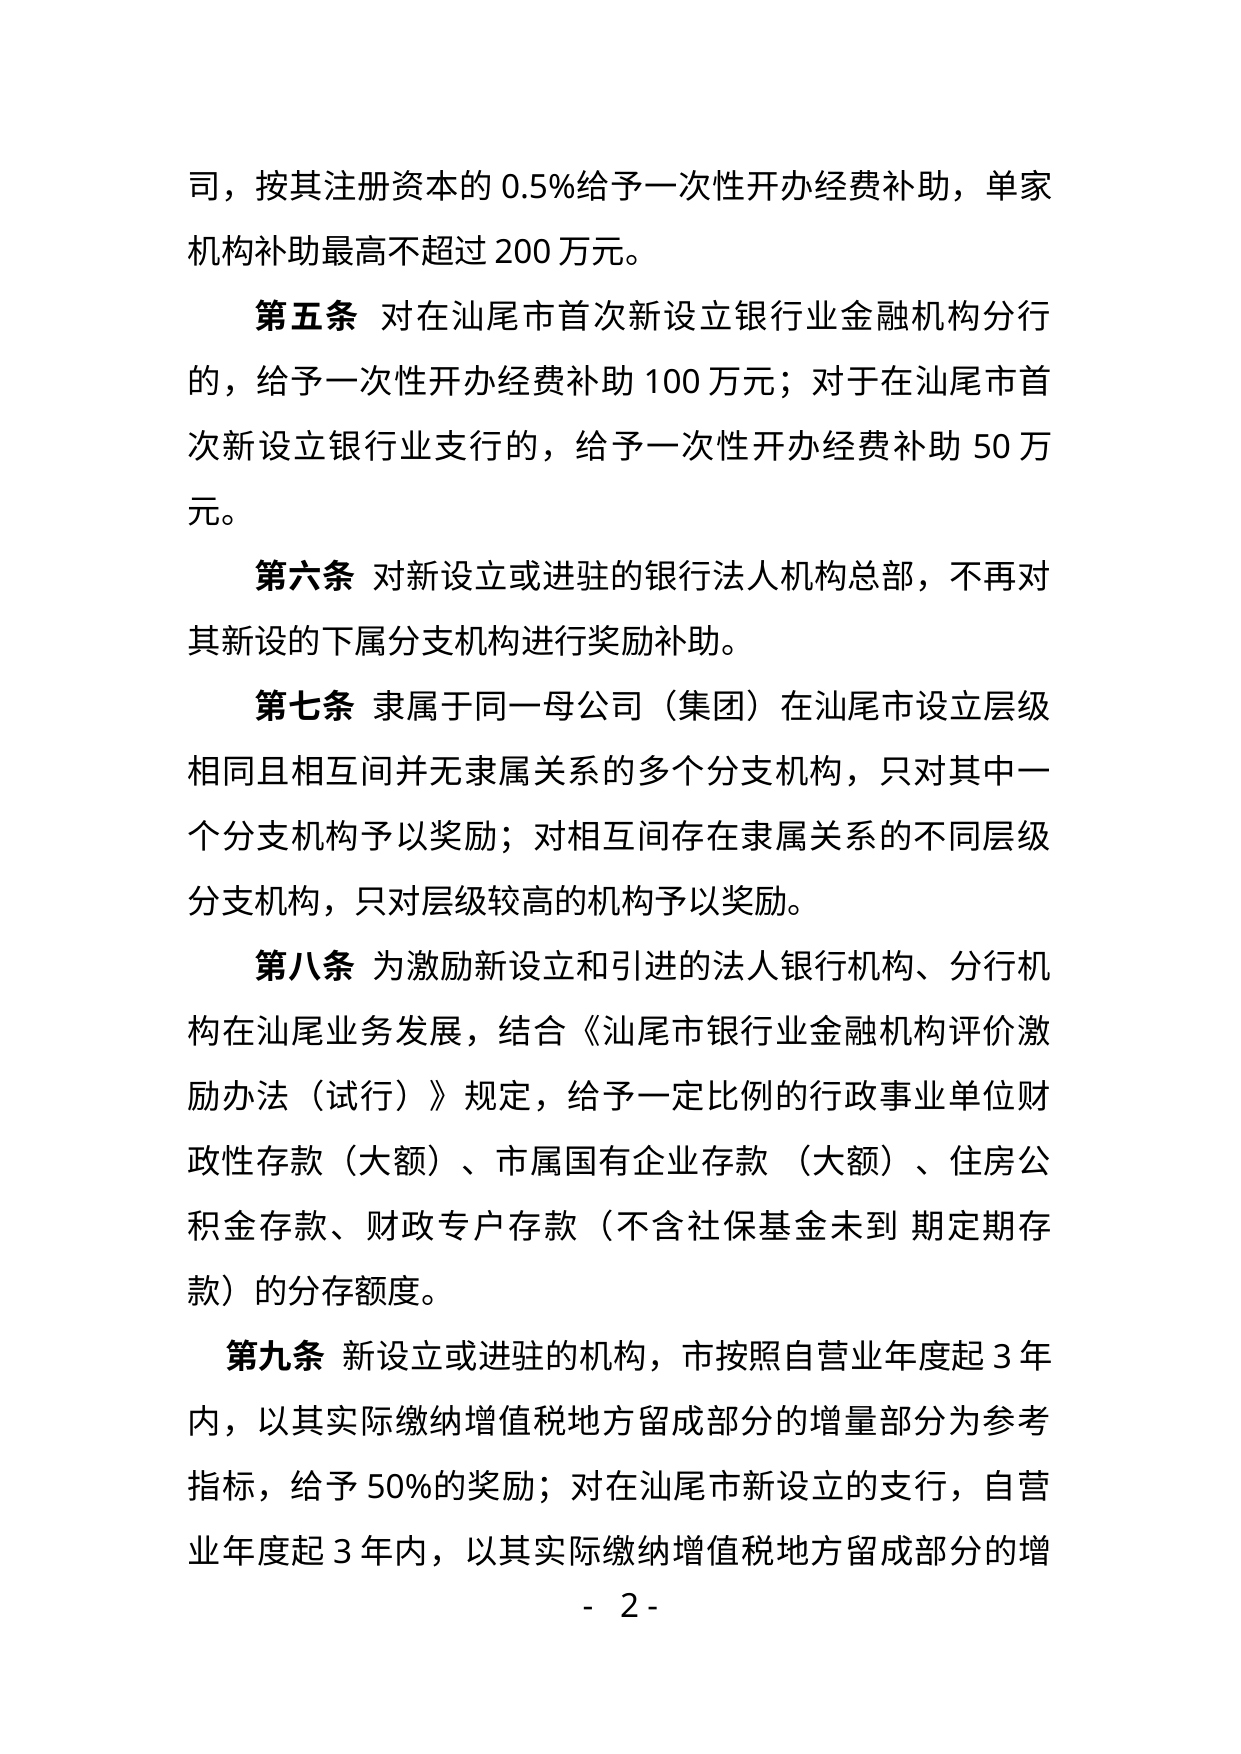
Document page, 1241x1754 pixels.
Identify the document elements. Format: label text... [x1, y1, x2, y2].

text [187, 151, 1053, 281]
text 第五条 对在汕尾市首次新设立银行业金融机构分行的，给予一次性开办经费补助100万元；对于在汕尾市首次新设立银行业支行的，给予一次性开办经费补助50万元。 [187, 281, 1053, 541]
text 第八条 为激励新设立和引进的法人银行机构、分行机构在汕尾业务发展，结合《汕尾市银行业金融机构评价激励办法（试行）》规定，给予一定比例的行政事业单位财政性存款（大额）、市属国有企业存款 （大额）、住房公积金存款、财政专户存款（不含社保基金未到 期定期存款）的分存额度。 [187, 931, 1053, 1321]
text 第七条 隶属于同一母公司（集团）在汕尾市设立层级相同且相互间并无隶属关系的多个分支机构，只对其中一个分支机构予以奖励；对相互间存在隶属关系的不同层级分支机构，只对层级较高的机构予以奖励。 [187, 671, 1053, 931]
text 第六条 对新设立或进驻的银行法人机构总部，不再对其新设的下属分支机构进行奖励补助。 [187, 541, 1053, 671]
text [187, 1321, 1053, 1581]
